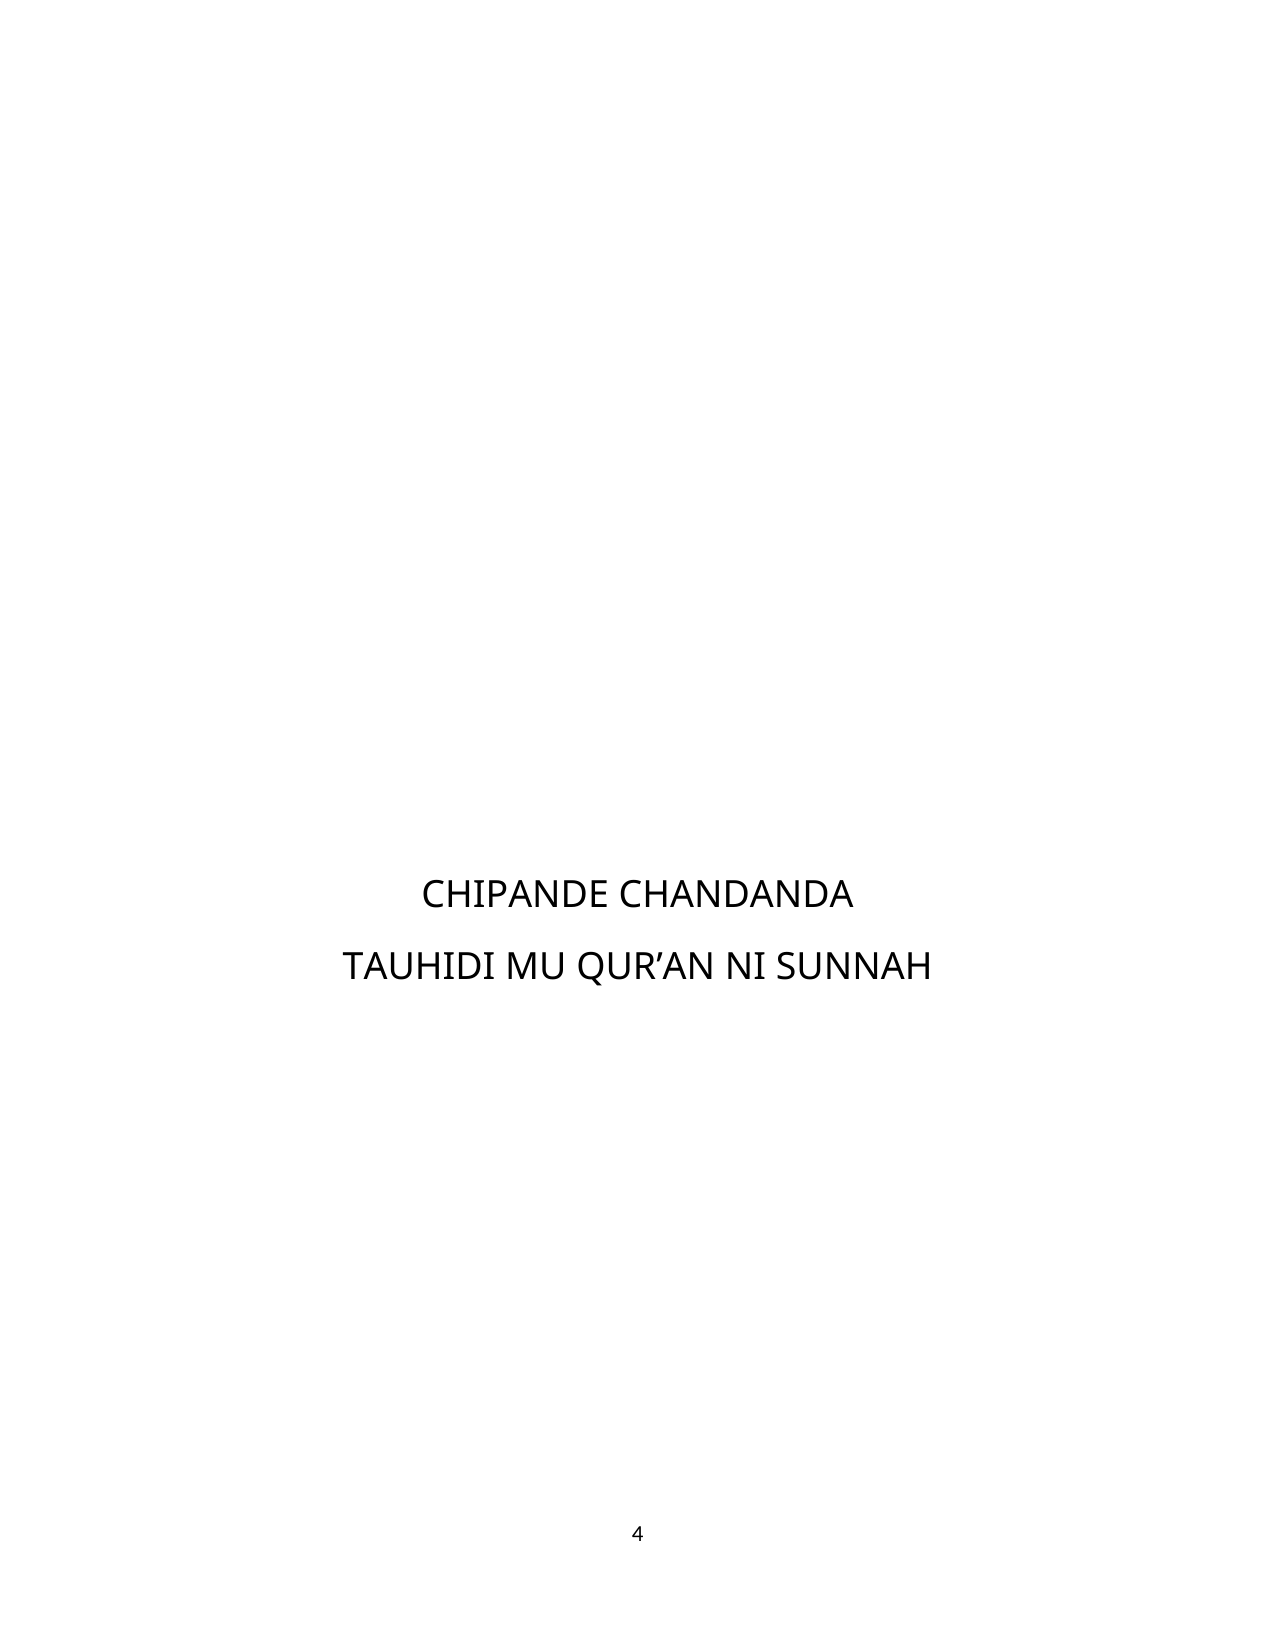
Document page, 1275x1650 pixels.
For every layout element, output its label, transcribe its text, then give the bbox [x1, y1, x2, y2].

text TAUHIDI MU QUR’AN NI SUNNAH [150, 939, 1125, 991]
text CHIPANDE CHANDANDA [150, 868, 1125, 919]
